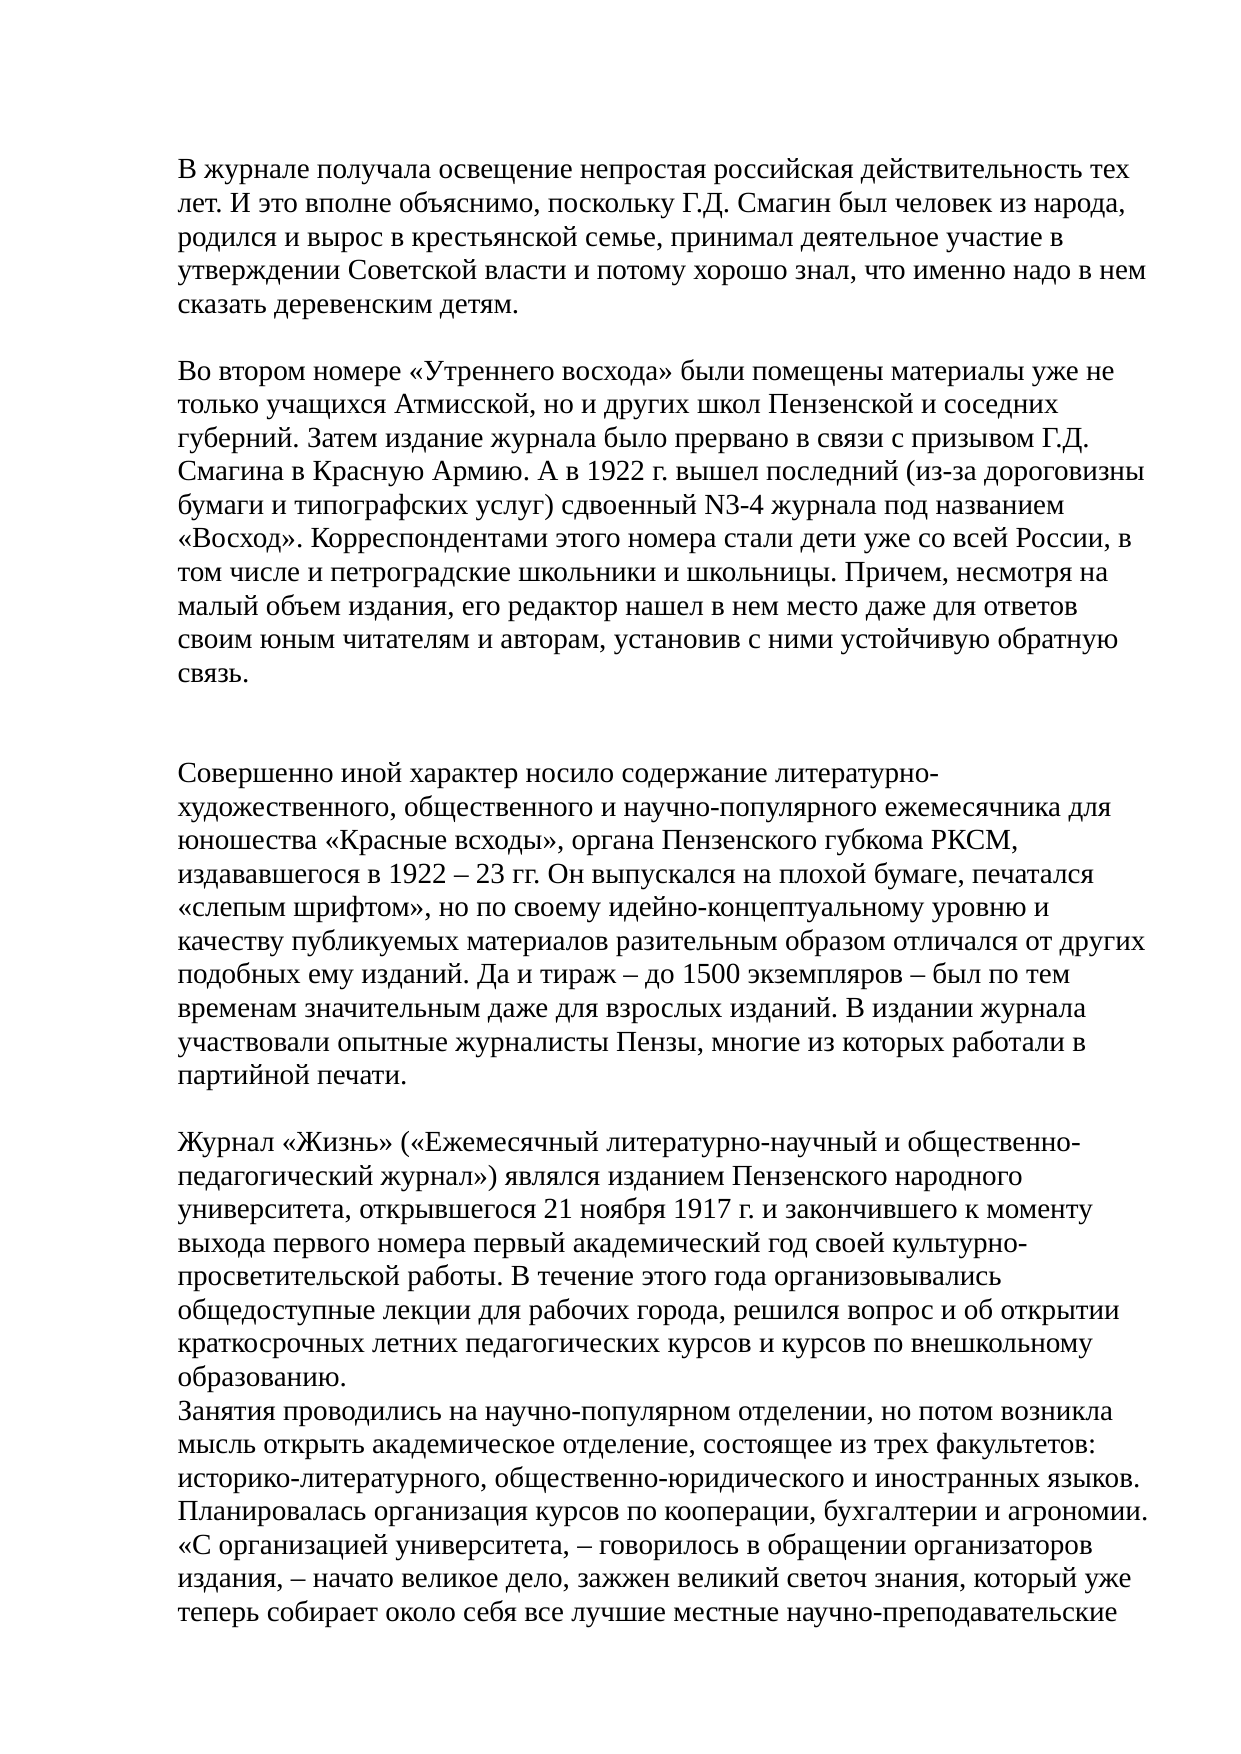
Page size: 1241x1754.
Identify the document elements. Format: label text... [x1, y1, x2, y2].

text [177, 1393, 1152, 1627]
text Журнал «Жизнь» («Ежемесячный литературно-научный и общественно-педагогический журнал») являлся изданием Пензенского народного университета, открывшегося 21 ноября 1917 г. и закончившего к моменту выхода первого номера первый академический год своей культурно-просветительской работы. В течение этого года организовывались общедоступные лекции для рабочих города, решился вопрос и об открытии краткосрочных летних педагогических курсов и курсов по внешкольному образованию. [177, 1124, 1152, 1393]
text В журнале получала освещение непростая российская действительность тех лет. И это вполне объяснимо, поскольку Г.Д. Смагин был человек из народа, родился и вырос в крестьянской семье, принимал деятельное участие в утверждении Советской власти и потому хорошо знал, что именно надо в нем сказать деревенским детям. [177, 152, 1152, 319]
text Во втором номере «Утреннего восхода» были помещены материалы уже не только учащихся Атмисской, но и других школ Пензенской и соседних губерний. Затем издание журнала было прервано в связи с призывом Г.Д. Смагина в Красную Армию. А в 1922 г. вышел последний (из-за дороговизны бумаги и типографских услуг) сдвоенный N3-4 журнала под названием «Восход». Корреспондентами этого номера стали дети уже со всей России, в том числе и петроградские школьники и школьницы. Причем, несмотря на малый объем издания, его редактор нашел в нем место даже для ответов своим юным читателям и авторам, установив с ними устойчивую обратную связь. [177, 353, 1152, 688]
text Совершенно иной характер носило содержание литературно-художественного, общественного и научно-популярного ежемесячника для юношества «Красные всходы», органа Пензенского губкома РКСМ, издававшегося в 1922 – 23 гг. Он выпускался на плохой бумаге, печатался «слепым шрифтом», но по своему идейно-концептуальному уровню и качеству публикуемых материалов разительным образом отличался от других подобных ему изданий. Да и тираж – до 1500 экземпляров – был по тем временам значительным даже для взрослых изданий. В издании журнала участвовали опытные журналисты Пензы, многие из которых работали в партийной печати. [177, 755, 1152, 1091]
